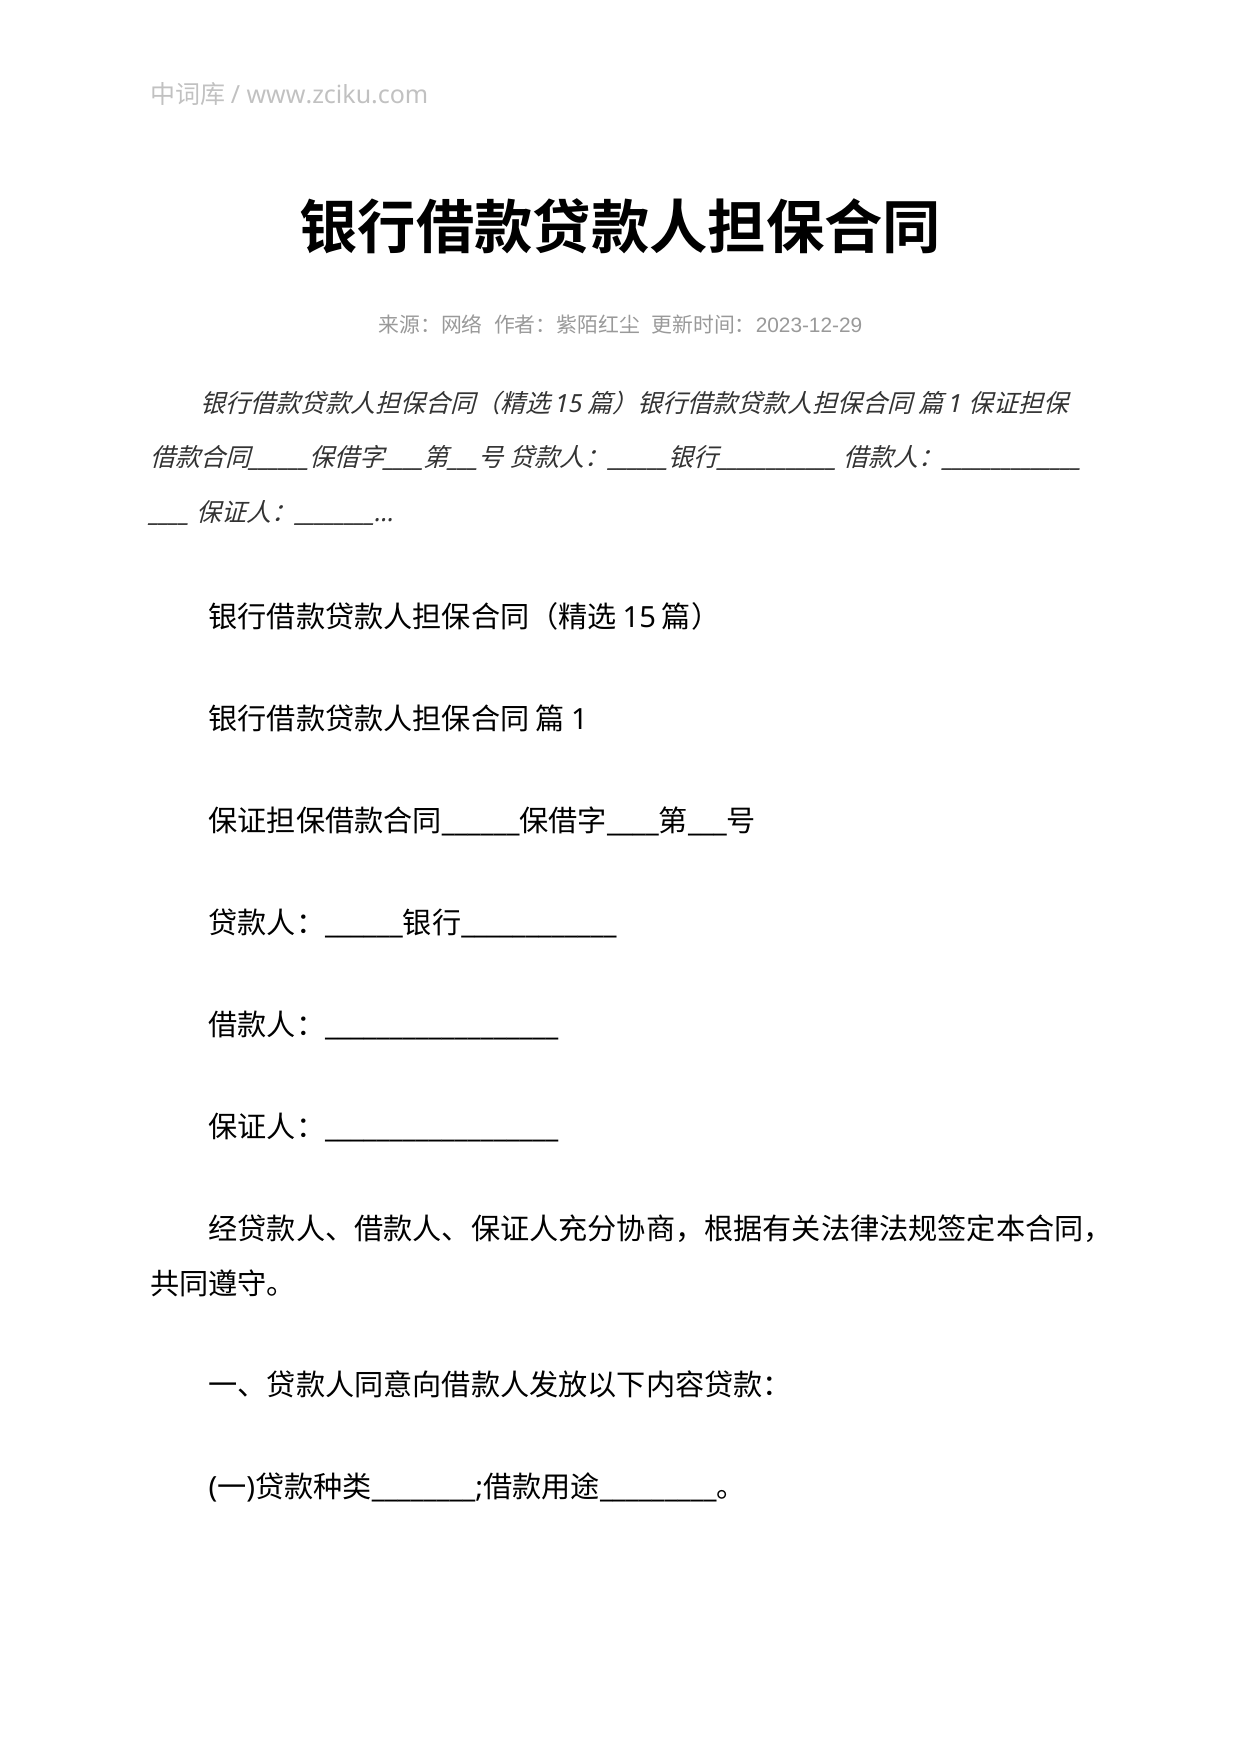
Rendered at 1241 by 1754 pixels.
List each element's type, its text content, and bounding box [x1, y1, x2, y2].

subtitle 银行借款贷款人担保合同 [150, 181, 1090, 266]
text 银行借款贷款人担保合同（精选15篇） [150, 593, 1090, 636]
text 保证人：__________________ [150, 1103, 1090, 1146]
text 来源：网络 作者：紫陌红尘 更新时间：2023-12-29 [150, 313, 1090, 337]
text 保证担保借款合同______保借字____第___号 [150, 797, 1090, 840]
text 贷款人：______银行____________ [150, 899, 1090, 942]
text 银行借款贷款人担保合同 篇1 [150, 695, 1090, 738]
text 经贷款人、借款人、保证人充分协商，根据有关法律法规签定本合同，共同遵守。 [150, 1205, 1090, 1302]
text 一、贷款人同意向借款人发放以下内容贷款： [150, 1362, 1090, 1404]
text 银行借款贷款人担保合同（精选15篇）银行借款贷款人担保合同 篇1 保证担保借款合同______保借字____第___号 贷款人：______银行____________ 借款人：__________________ 保证人：________... [150, 383, 1090, 528]
text 借款人：__________________ [150, 1001, 1090, 1044]
text (一)贷款种类________;借款用途_________。 [150, 1464, 1090, 1506]
